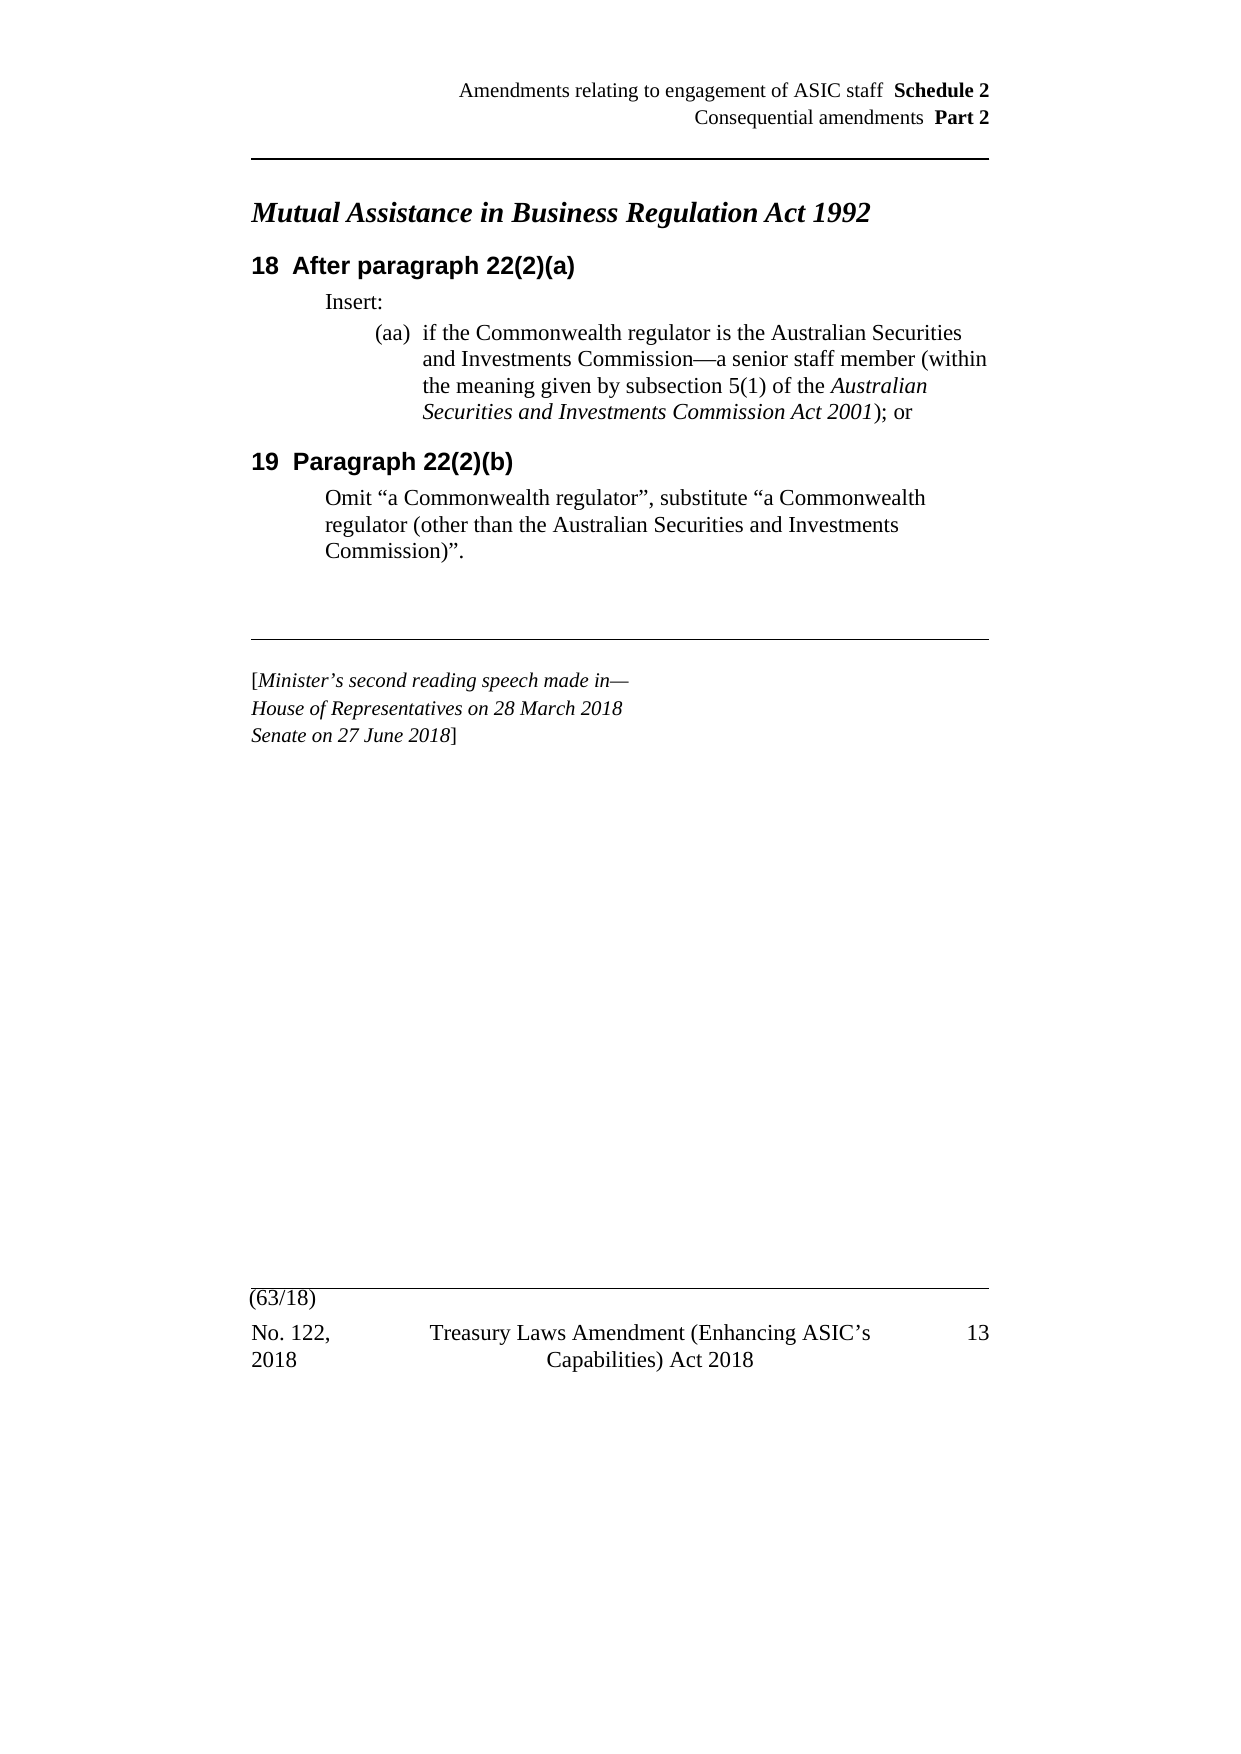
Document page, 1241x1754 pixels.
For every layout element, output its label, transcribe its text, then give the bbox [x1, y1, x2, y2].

text 18 After paragraph 22(2)(a) [251, 251, 989, 280]
text 19 Paragraph 22(2)(b) [251, 447, 989, 476]
text Omit “a Commonwealth regulator”, substitute “a Commonwealth regulator (other than the Australian Securities and Investments Commission)”. [325, 484, 989, 563]
text Senate on 27 June 2018] [251, 719, 989, 747]
text [Minister’s second reading speech made in— [251, 665, 989, 692]
text Insert: [325, 288, 989, 315]
text (63/18) [248, 1283, 316, 1310]
text (aa) if the Commonwealth regulator is the Australian Securities and Investments Commission—a senior staff member (within the meaning given by subsection 5(1) of the Australian Securities and Investments Commission Act 2001); or [251, 319, 989, 424]
text Mutual Assistance in Business Regulation Act 1992 [251, 195, 989, 228]
text House of Representatives on 28 March 2018 [251, 692, 989, 719]
